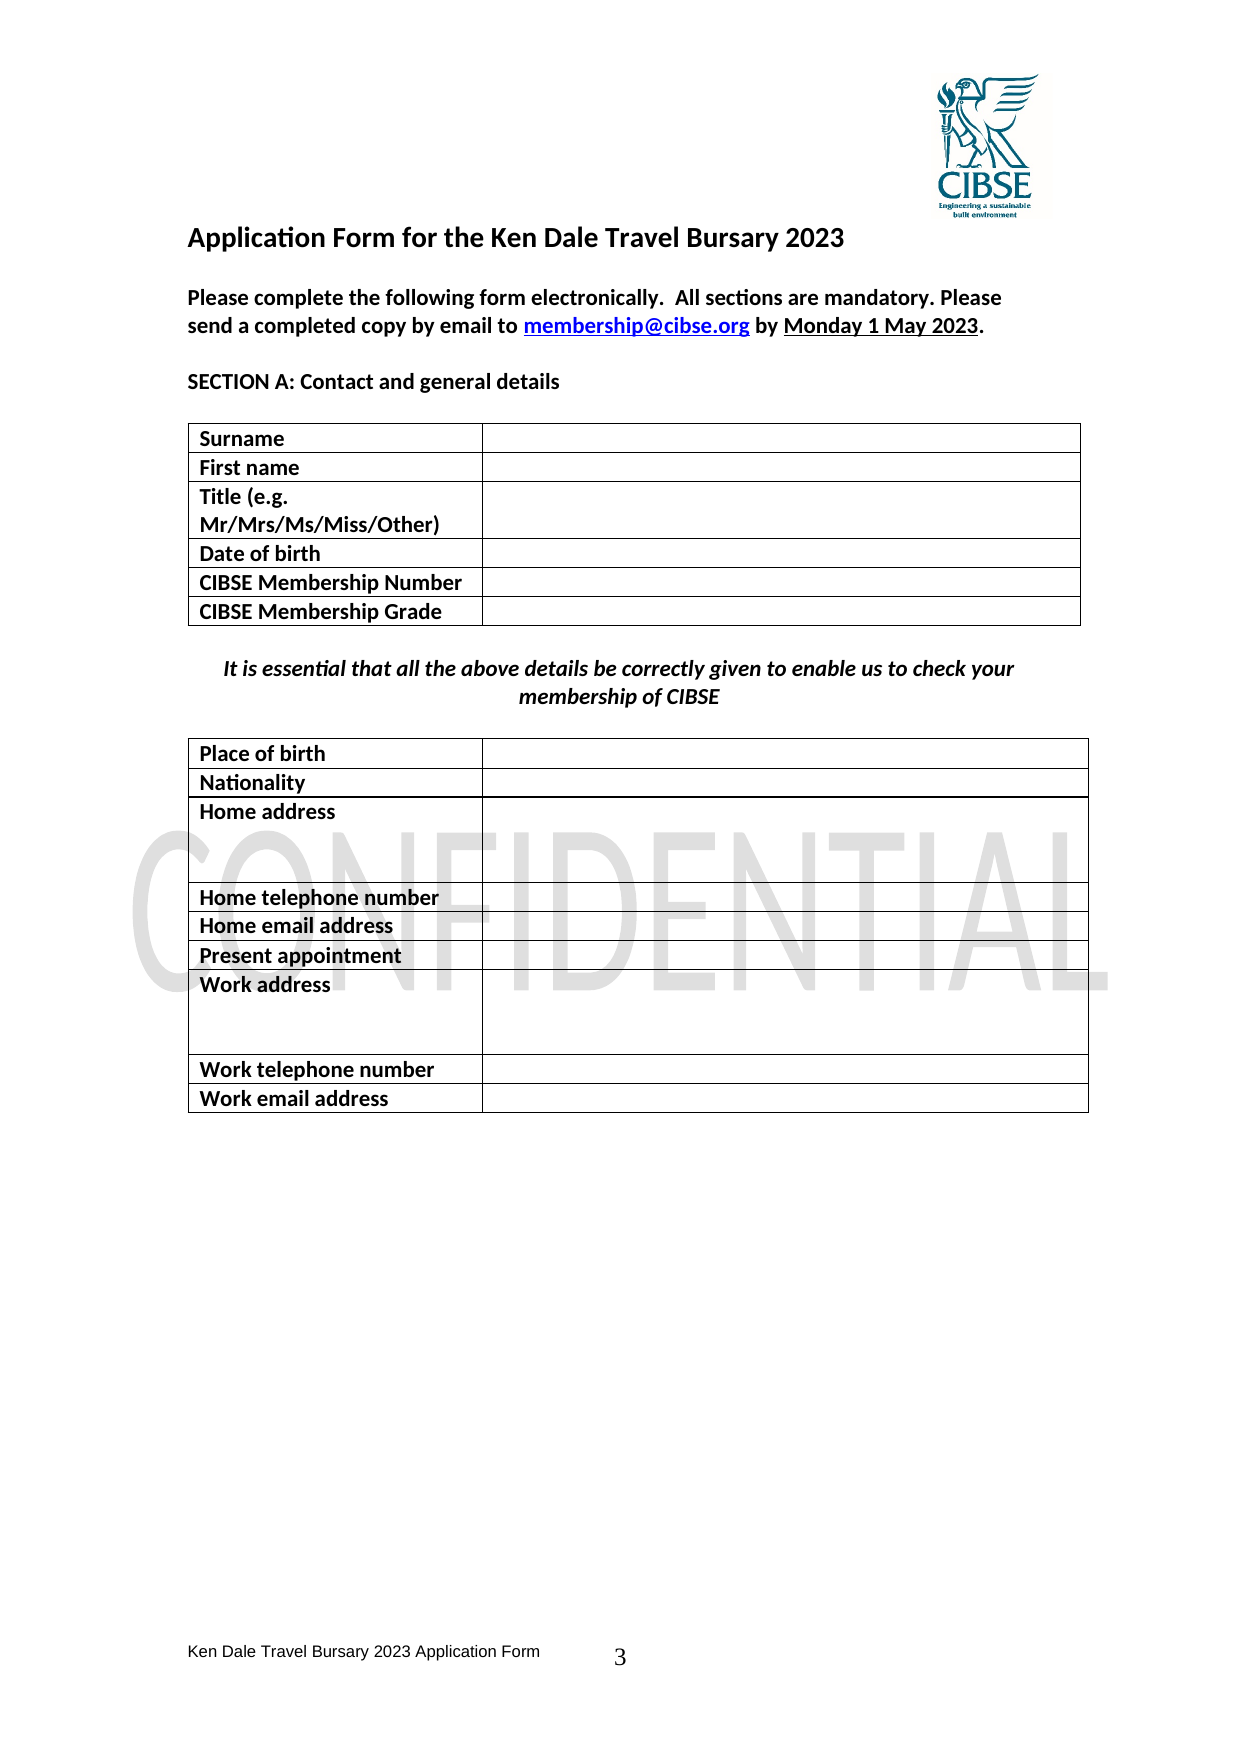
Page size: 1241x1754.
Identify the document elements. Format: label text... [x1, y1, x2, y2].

text Please complete the following form electronically. All sections are mandatory. Please send a completed copy by email to membership@cibse.org by Monday 1 May 2023. [187, 283, 1053, 339]
table_cell Home telephone number [189, 883, 482, 911]
table_cell First name [189, 453, 482, 481]
table_cell CIBSE Membership Grade [189, 597, 482, 625]
table_cell [483, 1055, 1088, 1083]
table_cell Work telephone number [189, 1055, 482, 1083]
text It is essential that all the above details be correctly given to enable us to check your membership of CIBSE [187, 654, 1053, 710]
table_cell Work address [189, 970, 482, 1054]
table_cell Work email address [189, 1084, 482, 1112]
table_cell [483, 568, 1080, 596]
table_header [483, 424, 1080, 452]
table_cell [483, 482, 1080, 538]
table_header Place of birth [189, 739, 482, 767]
table_cell [483, 941, 1088, 969]
table_cell [483, 883, 1088, 911]
table_cell [483, 1084, 1088, 1112]
table_cell [483, 798, 1088, 882]
table_cell Home email address [189, 912, 482, 940]
table_cell [483, 539, 1080, 567]
table_cell [483, 769, 1088, 796]
table_cell Title (e.g. Mr/Mrs/Ms/Miss/Other) [189, 482, 482, 538]
table_cell [483, 912, 1088, 940]
table_cell Home address [189, 798, 482, 882]
table_cell Date of birth [189, 539, 482, 567]
table_cell [483, 453, 1080, 481]
table_cell Present appointment [189, 941, 482, 969]
table_header [483, 739, 1088, 767]
table_cell [483, 597, 1080, 625]
picture [930, 73, 1053, 219]
text SECTION A: Contact and general details [187, 367, 1053, 395]
table_cell Nationality [189, 769, 482, 796]
table_cell [483, 970, 1088, 1054]
table_cell CIBSE Membership Number [189, 568, 482, 596]
table_header Surname [189, 424, 482, 452]
text Application Form for the Ken Dale Travel Bursary 2023 [187, 219, 1053, 255]
